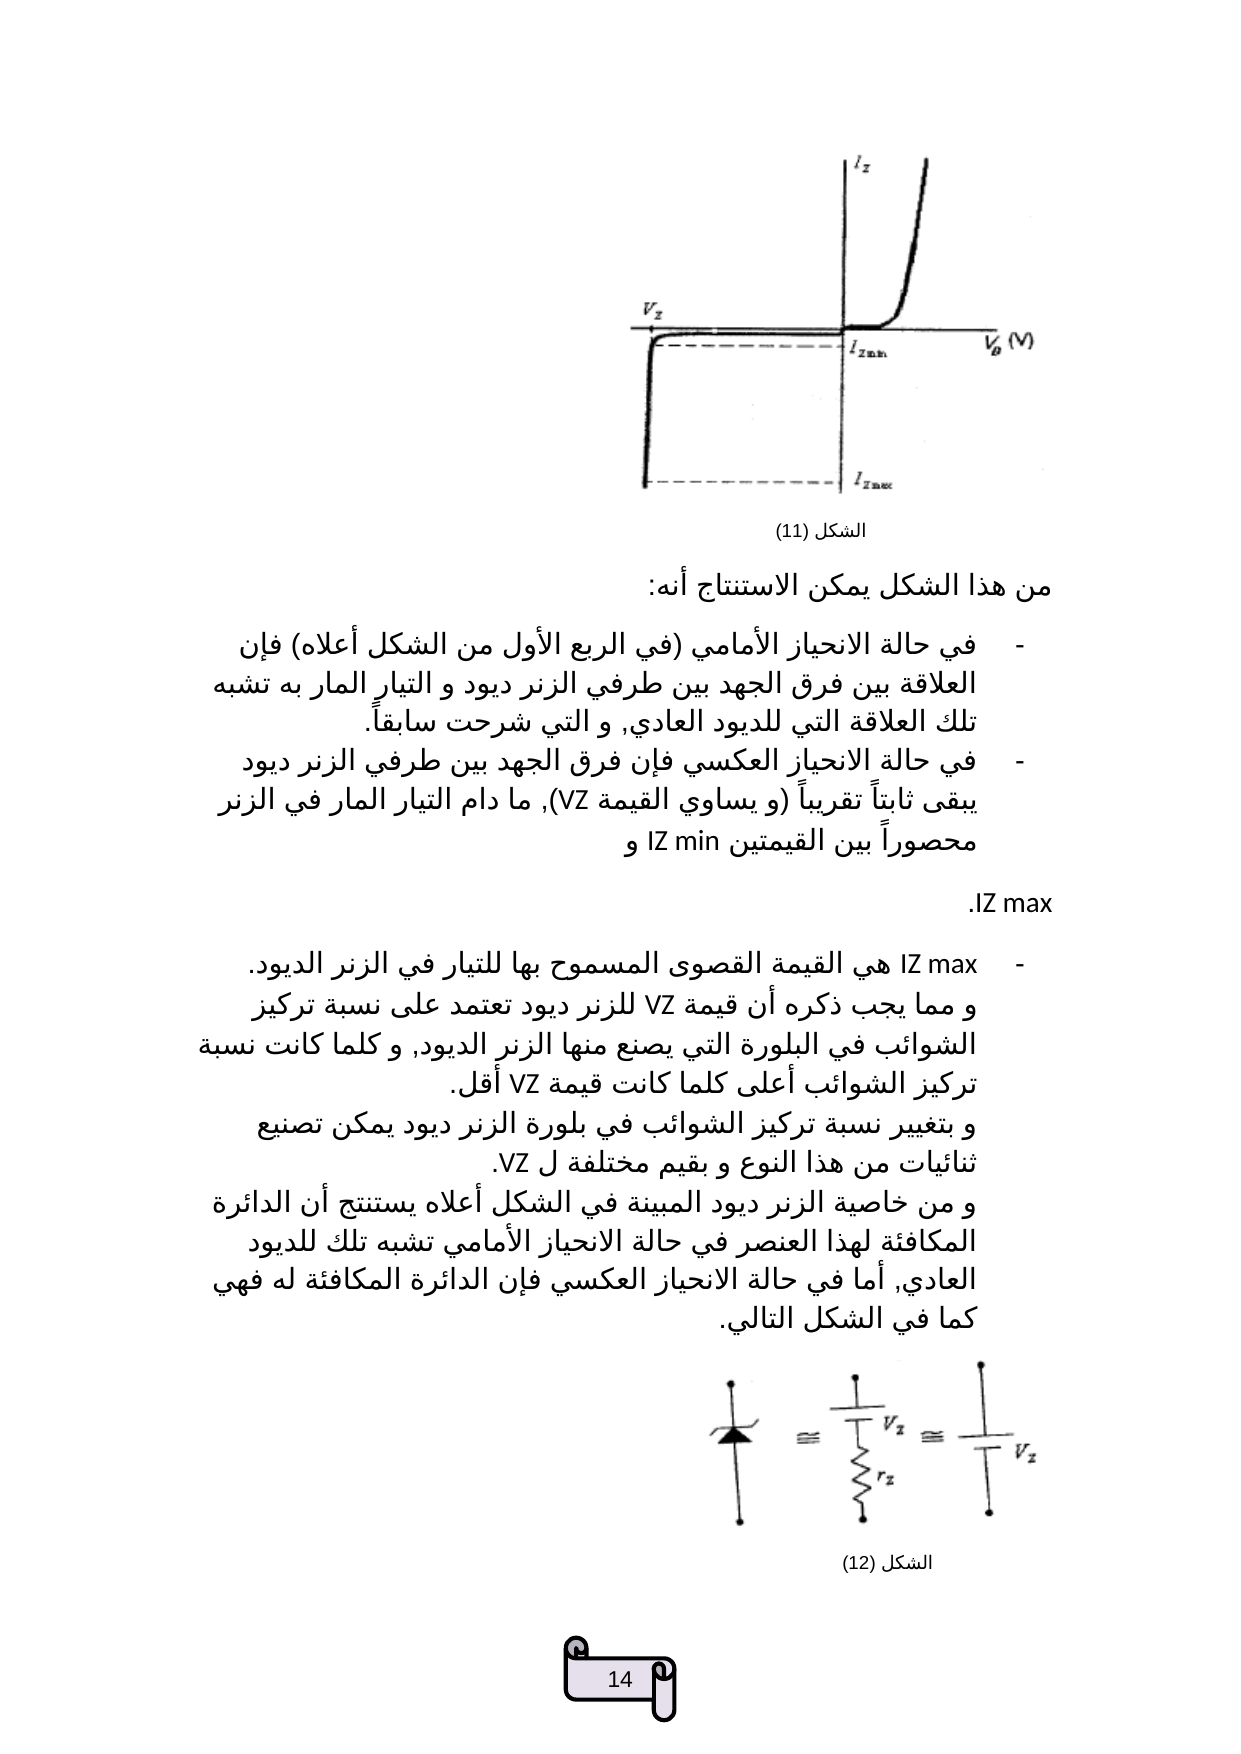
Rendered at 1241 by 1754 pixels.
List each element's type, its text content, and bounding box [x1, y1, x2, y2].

list IZ max هي القيمة القصوى المسموح بها للتيار في الزنر الديود. و مما يجب ذكره أن قيمة VZ للزنر ديود تعتمد على نسبة تركيز الشوائب في البلورة التي يصنع منها الزنر الديود, و كلما كانت نسبة تركيز الشوائب أعلى كلما كانت قيمة VZ أقل. و بتغيير نسبة تركيز الشوائب في بلورة الزنر ديود يمكن تصنيع ثنائيات من هذا النوع و بقيم مختلفة ل VZ. و من خاصية الزنر ديود المبينة في الشكل أعلاه يستنتج أن الدائرة المكافئة لهذا العنصر في حالة الانحياز الأمامي تشبه تلك للديود العادي, أما في حالة الانحياز العكسي فإن الدائرة المكافئة له فهي كما في الشكل التالي. [187, 945, 1015, 1334]
list في حالة الانحياز الأمامي (في الربع الأول من الشكل أعلاه) فإن العلاقة بين فرق الجهد بين طرفي الزنر ديود و التيار المار به تشبه تلك العلاقة التي للديود العادي, و التي شرحت سابقاً. [187, 627, 1015, 738]
list في حالة الانحياز العكسي فإن فرق الجهد بين طرفي الزنر ديود يبقى ثابتاً تقريباً (و يساوي القيمة VZ), ما دام التيار المار في الزنر محصوراً بين القيمتين IZ min و [187, 743, 1015, 857]
text الشكل (11) [187, 520, 1053, 542]
text IZ max. [187, 884, 1053, 919]
text الشكل (12) [187, 1552, 1053, 1574]
text من هذا الشكل يمكن الاستنتاج أنه: [187, 568, 1053, 601]
